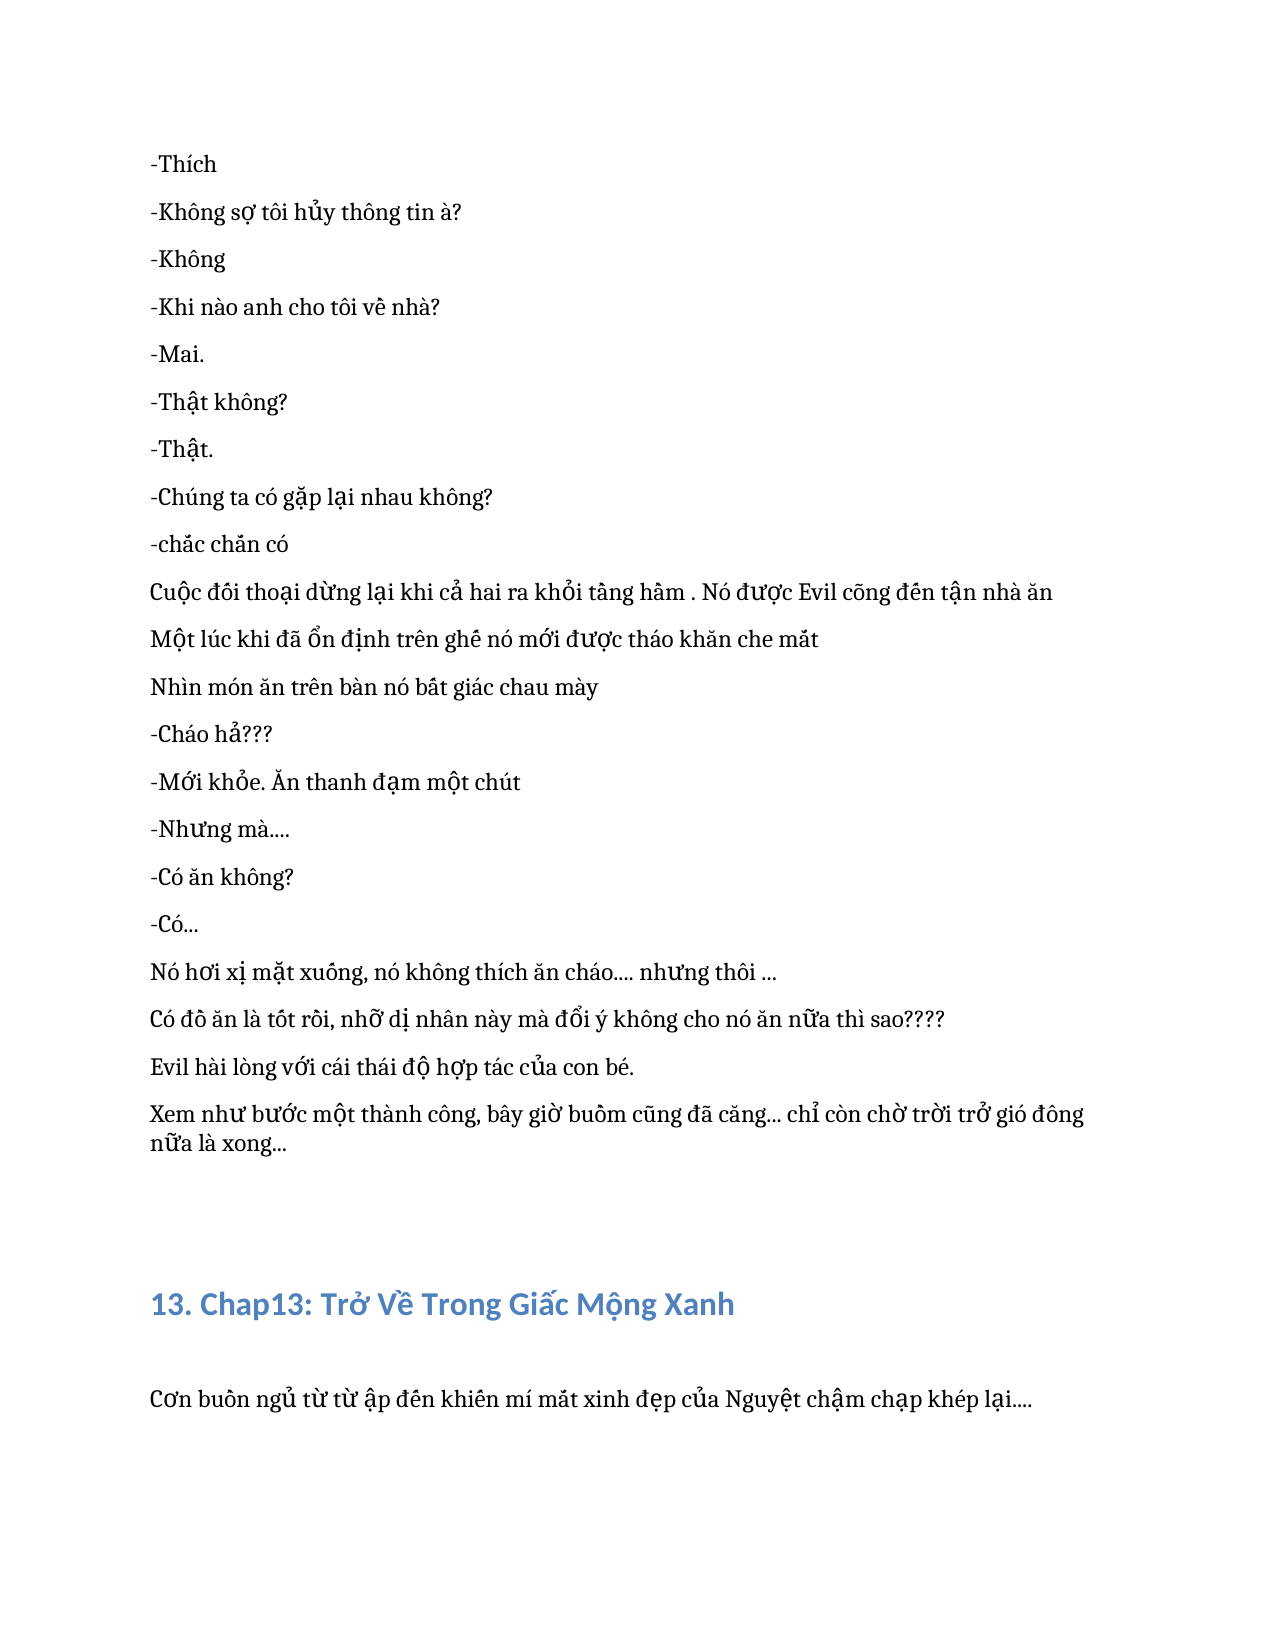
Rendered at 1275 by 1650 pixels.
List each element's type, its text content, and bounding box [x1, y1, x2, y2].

text -Có... [150, 910, 1125, 939]
text -Có ăn không? [150, 862, 1125, 891]
text Xem như bước một thành công, bây giờ buồm cũng đã căng... chỉ còn chờ trời trở gió đông nữa là xong... [150, 1100, 1125, 1157]
text -Mới khỏe. Ăn thanh đạm một chút [150, 767, 1125, 796]
text -Cháo hả??? [150, 720, 1125, 749]
text -Thích [150, 150, 1125, 179]
text Nhìn món ăn trên bàn nó bất giác chau mày [150, 672, 1125, 701]
text -Khi nào anh cho tôi về nhà? [150, 292, 1125, 321]
text -Nhưng mà.... [150, 815, 1125, 844]
text -Không [150, 245, 1125, 274]
text Cuộc đối thoại dừng lại khi cả hai ra khỏi tầng hầm . Nó được Evil cõng đến tận nhà ăn [150, 577, 1125, 606]
text -Không sợ tôi hủy thông tin à? [150, 197, 1125, 226]
text Một lúc khi đã ổn định trên ghế nó mới được tháo khăn che mắt [150, 625, 1125, 654]
text Cơn buồn ngủ từ từ ập đến khiến mí mắt xinh đẹp của Nguyệt chậm chạp khép lại.... [150, 1328, 1125, 1414]
text -Chúng ta có gặp lại nhau không? [150, 482, 1125, 511]
subtitle 13. Chap13: Trở Về Trong Giấc Mộng Xanh [150, 1283, 1125, 1324]
text -Mai. [150, 340, 1125, 369]
text -Thật không? [150, 387, 1125, 416]
text -chắc chắn có [150, 530, 1125, 559]
text Evil hài lòng với cái thái độ hợp tác của con bé. [150, 1052, 1125, 1081]
text Có đồ ăn là tốt rồi, nhỡ dị nhân này mà đổi ý không cho nó ăn nữa thì sao???? [150, 1005, 1125, 1034]
text Nó hơi xị mặt xuống, nó không thích ăn cháo.... nhưng thôi ... [150, 957, 1125, 986]
text -Thật. [150, 435, 1125, 464]
